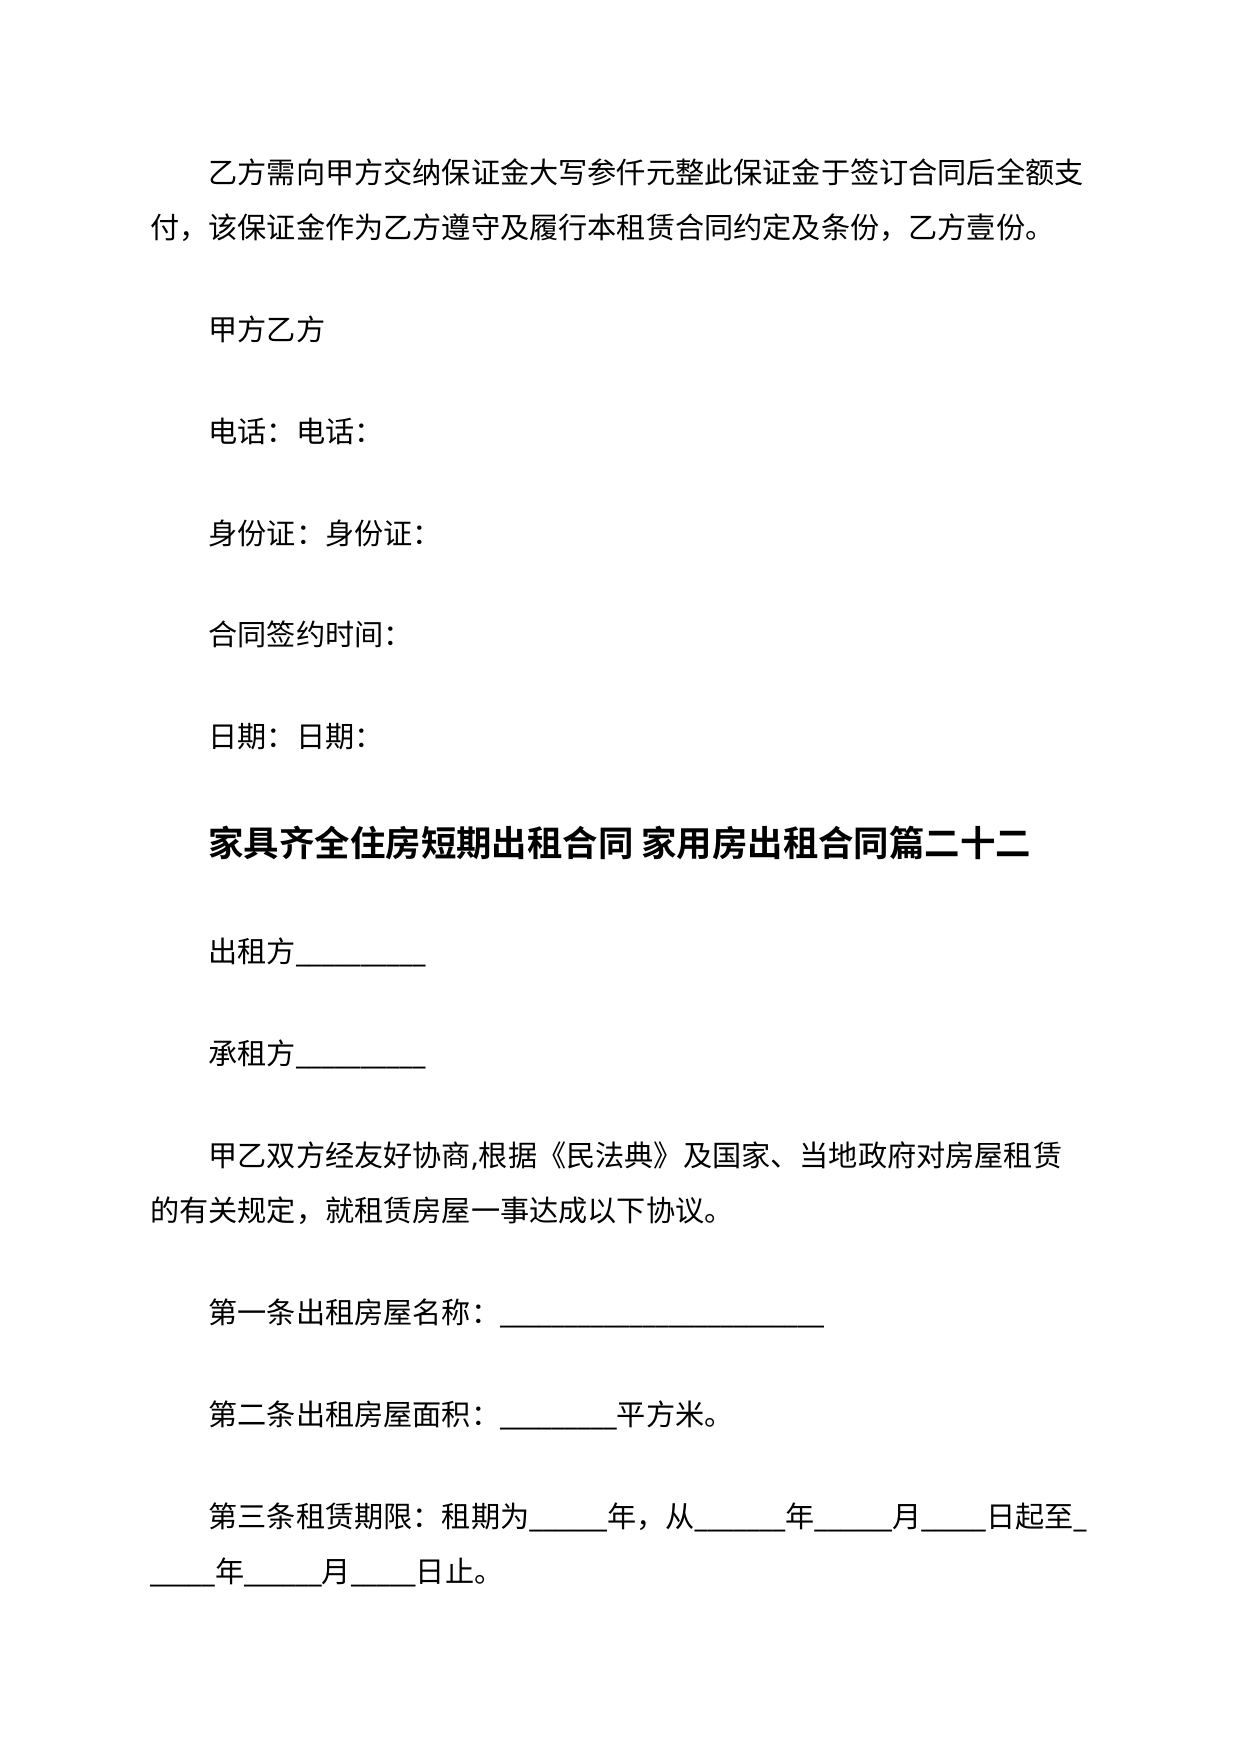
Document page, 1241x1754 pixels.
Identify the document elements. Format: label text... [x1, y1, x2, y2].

text 第三条租赁期限：租期为______年，从_______年______月_____日起至______年______月_____日止。 [150, 1494, 1090, 1591]
text 甲方乙方 [150, 307, 1090, 349]
text 第二条出租房屋面积：_________平方米。 [150, 1392, 1090, 1434]
text 身份证：身份证： [150, 510, 1090, 552]
text 电话：电话： [150, 408, 1090, 451]
text 第一条出租房屋名称：_________________________ [150, 1290, 1090, 1332]
text 出租方__________ [150, 929, 1090, 971]
text 合同签约时间： [150, 612, 1090, 654]
text 日期：日期： [150, 714, 1090, 756]
text 甲乙双方经友好协商,根据《民法典》及国家、当地政府对房屋租赁的有关规定，就租赁房屋一事达成以下协议。 [150, 1133, 1090, 1230]
text 家具齐全住房短期出租合同 家用房出租合同篇二十二 [150, 816, 1090, 867]
text 乙方需向甲方交纳保证金大写参仟元整此保证金于签订合同后全额支付，该保证金作为乙方遵守及履行本租赁合同约定及条份，乙方壹份。 [150, 150, 1090, 247]
text 承租方__________ [150, 1031, 1090, 1073]
